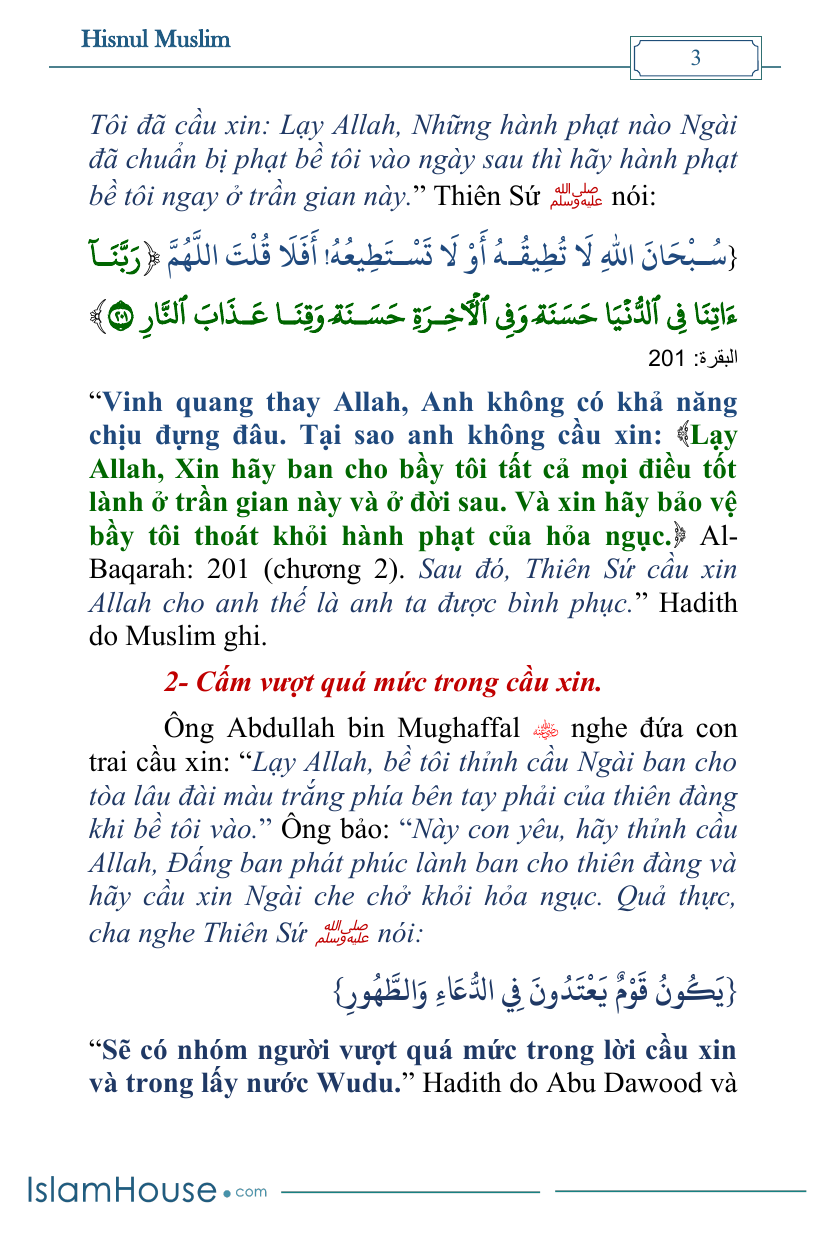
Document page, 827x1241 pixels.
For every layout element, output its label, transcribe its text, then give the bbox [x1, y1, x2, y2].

text {يَكُونُ قَوْمٌ يَعْتَدُونَ فِي الدُّعَاءِ وَالطَّهُورِ} [89, 963, 738, 1019]
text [89, 107, 738, 213]
picture [20, 1171, 541, 1209]
picture [548, 1170, 807, 1208]
text Ông Abdullah bin Mughaffal nghe đứa con trai cầu xin: “Lạy Allah, bề tôi thỉnh cầu Ngài ban cho tòa lâu đài màu trắng phía bên tay phải của thiên đàng khi bề tôi vào.” Ông bảo: “Này con yêu, hãy thỉnh cầu Allah, Đấng ban phát phúc lành ban cho thiên đàng và hãy cầu xin Ngài che chở khỏi hỏa ngục. Quả thực, cha nghe Thiên Sứ ﷺ nói: [89, 711, 738, 951]
text “Vinh quang thay Allah, Anh không có khả năng chịu đựng đâu. Tại sao anh không cầu xin: Lạy Allah, Xin hãy ban cho bầy tôi tất cả mọi điều tốt lành ở trần gian này và ở đời sau. Và xin hãy bảo vệ bầy tôi thoát khỏi hành phạt của hỏa ngục. Al-Baqarah: 201 (chương 2). Sau đó, Thiên Sứ cầu xin Allah cho anh thế là anh ta được bình phục.” Hadith do Muslim ghi. [89, 384, 738, 652]
text 2- Cấm vượt quá mức trong cầu xin. [89, 664, 738, 698]
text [89, 1032, 738, 1099]
text {سُبْحَانَ اللهِ لَا تُطِيقُهُ أَوْ لَا تَسْتَطِيعُهُ! أَفَلَا قُلْتَ اللَّهُمَّ ﴿رَبَّنَآ ءَاتِنَا فِي ٱلدُّنۡيَا حَسَنَةٗ وَفِي ٱلۡأٓخِرَةِ حَسَنَةٗ وَقِنَا عَذَابَ ٱلنَّارِ ٢٠١﴾ البقرة: 201 [89, 226, 738, 371]
